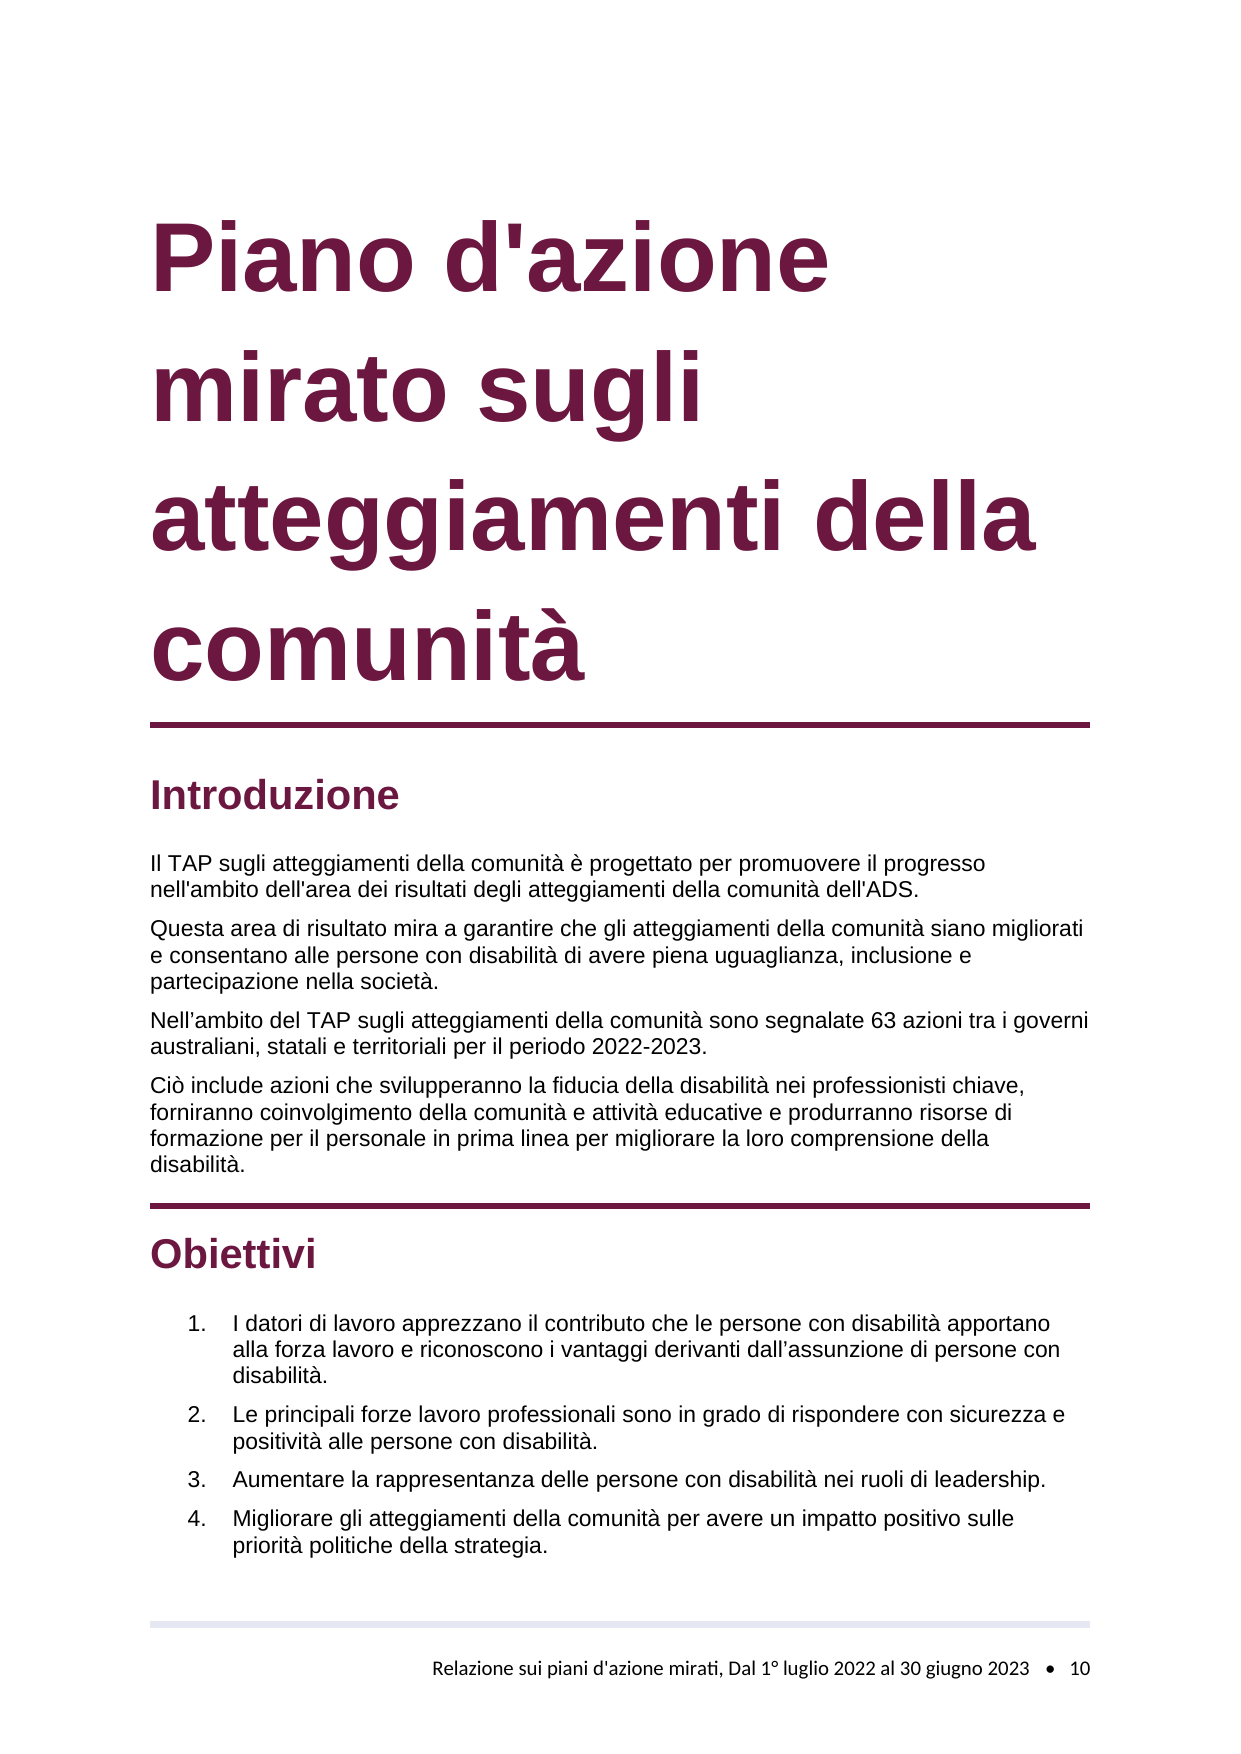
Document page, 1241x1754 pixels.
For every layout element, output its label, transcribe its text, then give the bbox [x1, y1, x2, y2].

text Nell’ambito del TAP sugli atteggiamenti della comunità sono segnalate 63 azioni tra i governi australiani, statali e territoriali per il periodo 2022-2023. [150, 1007, 1090, 1059]
text Ciò include azioni che svilupperanno la fiducia della disabilità nei professionisti chiave, forniranno coinvolgimento della comunità e attività educative e produrranno risorse di formazione per il personale in prima linea per migliorare la loro comprensione della disabilità. [150, 1072, 1090, 1177]
text Il TAP sugli atteggiamenti della comunità è progettato per promuovere il progresso nell'ambito dell'area dei risultati degli atteggiamenti della comunità dell'ADS. [150, 850, 1090, 903]
text Questa area di risultato mira a garantire che gli atteggiamenti della comunità siano migliorati e consentano alle persone con disabilità di avere piena uguaglianza, inclusione e partecipazione nella società. [150, 915, 1090, 994]
list I datori di lavoro apprezzano il contributo che le persone con disabilità apportano alla forza lavoro e riconoscono i vantaggi derivanti dall’assunzione di persone con disabilità. [187, 1310, 1090, 1389]
list Migliorare gli atteggiamenti della comunità per avere un impatto positivo sulle priorità politiche della strategia. [187, 1505, 1090, 1558]
subtitle Piano d'azione mirato sugli atteggiamenti della comunità [150, 200, 1090, 722]
list Le principali forze lavoro professionali sono in grado di rispondere con sicurezza e positività alle persone con disabilità. [187, 1401, 1090, 1454]
subtitle Obiettivi [150, 1209, 1090, 1277]
subtitle Introduzione [150, 770, 1090, 818]
list Aumentare la rappresentanza delle persone con disabilità nei ruoli di leadership. [187, 1466, 1090, 1493]
